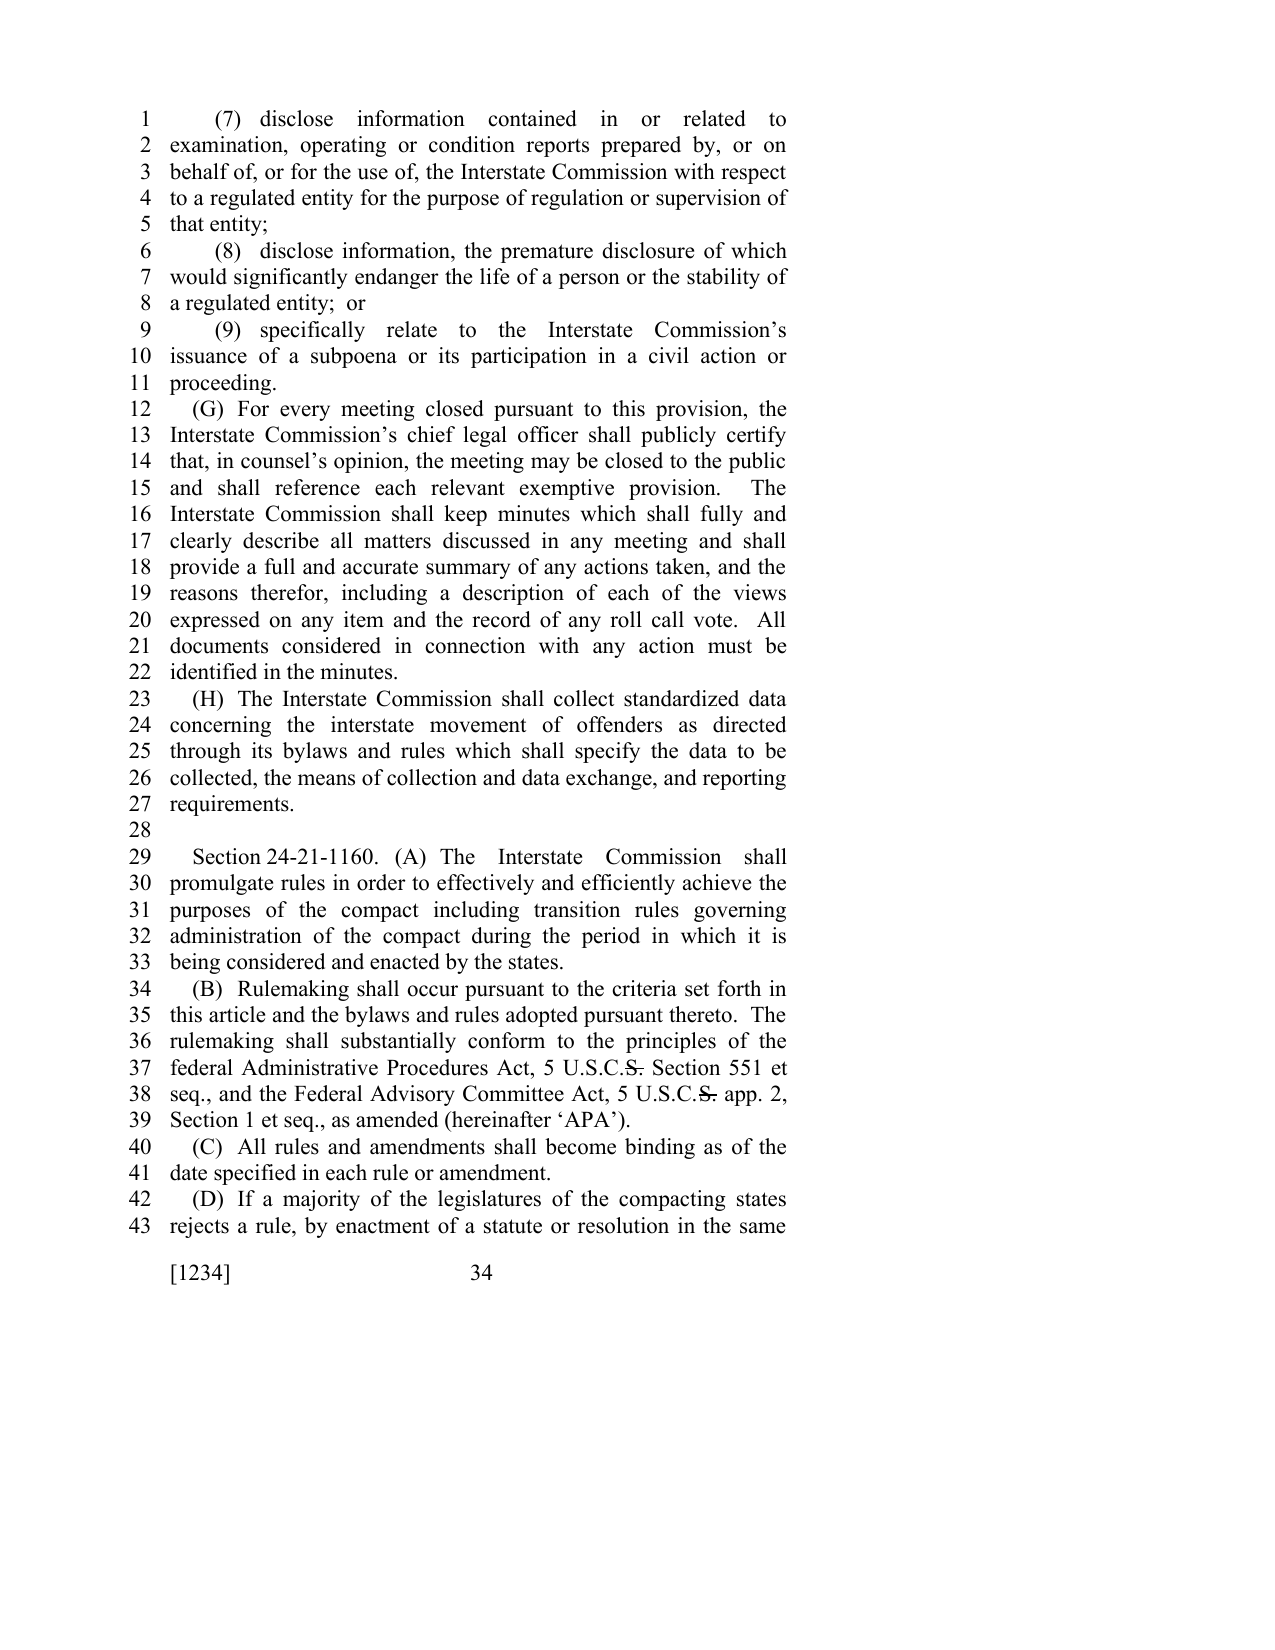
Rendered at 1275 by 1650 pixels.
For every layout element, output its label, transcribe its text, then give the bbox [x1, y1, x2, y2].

text Section 24-21-1160. (A) The Interstate Commission shall promulgate rules in order to effectively and efficiently achieve the purposes of the compact including transition rules governing administration of the compact during the period in which it is being considered and enacted by the states. [169, 843, 787, 975]
text (G) For every meeting closed pursuant to this provision, the Interstate Commission’s chief legal officer shall publicly certify that, in counsel’s opinion, the meeting may be closed to the public and shall reference each relevant exemptive provision. The Interstate Commission shall keep minutes which shall fully and clearly describe all matters discussed in any meeting and shall provide a full and accurate summary of any actions taken, and the reasons therefor, including a description of each of the views expressed on any item and the record of any roll call vote. All documents considered in connection with any action must be identified in the minutes. [169, 395, 787, 685]
text (B) Rulemaking shall occur pursuant to the criteria set forth in this article and the bylaws and rules adopted pursuant thereto. The rulemaking shall substantially conform to the principles of the federal Administrative Procedures Act, 5 U.S.C.S. Section 551 et seq., and the Federal Advisory Committee Act, 5 U.S.C.S. app. 2, Section 1 et seq., as amended (hereinafter ‘APA’). [169, 975, 787, 1133]
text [169, 1186, 787, 1238]
text (9) specifically relate to the Interstate Commission’s issuance of a subpoena or its participation in a civil action or proceeding. [169, 316, 787, 395]
text (C) All rules and amendments shall become binding as of the date specified in each rule or amendment. [169, 1133, 787, 1186]
text (7) disclose information contained in or related to examination, operating or condition reports prepared by, or on behalf of, or for the use of, the Interstate Commission with respect to a regulated entity for the purpose of regulation or supervision of that entity; [169, 105, 787, 237]
text (8) disclose information, the premature disclosure of which would significantly endanger the life of a person or the stability of a regulated entity; or [169, 237, 787, 316]
text (H) The Interstate Commission shall collect standardized data concerning the interstate movement of offenders as directed through its bylaws and rules which shall specify the data to be collected, the means of collection and data exchange, and reporting requirements. [169, 685, 787, 817]
